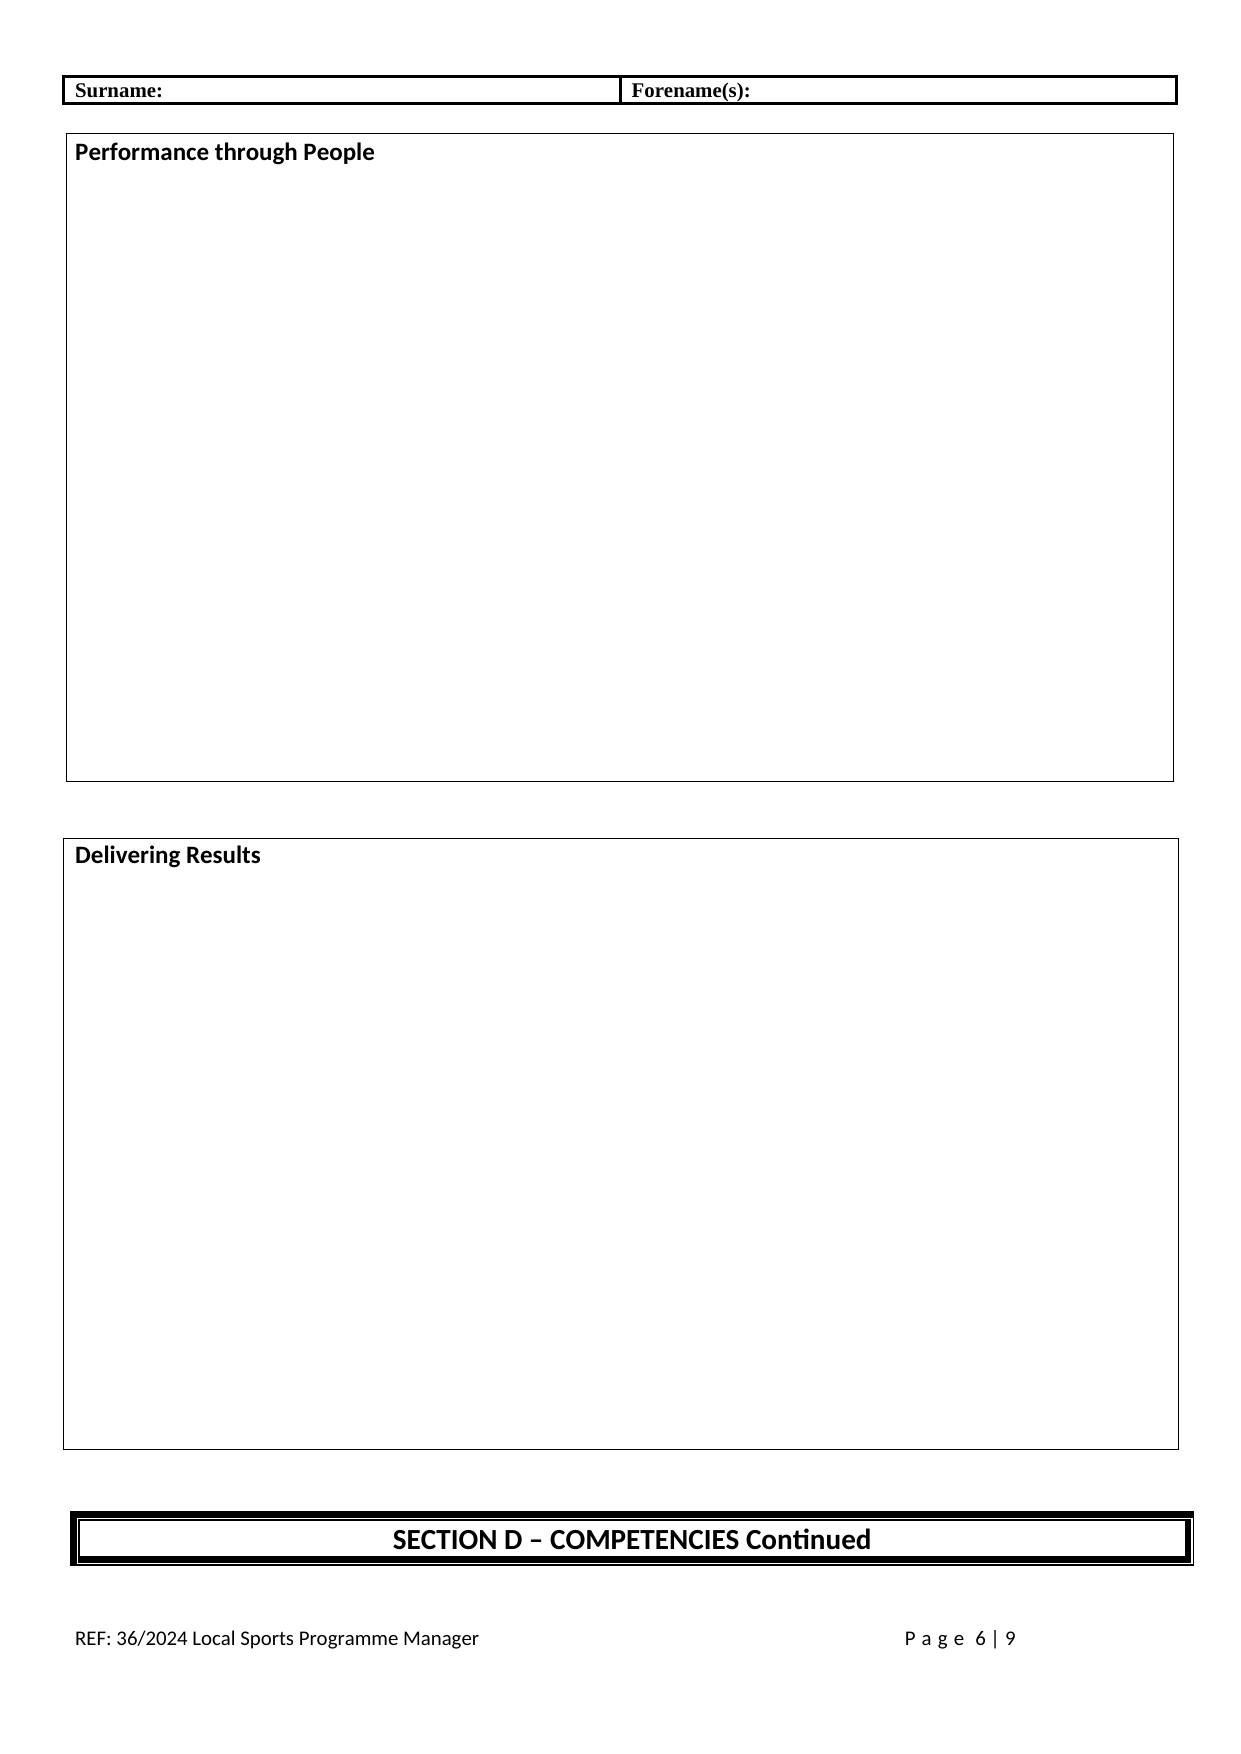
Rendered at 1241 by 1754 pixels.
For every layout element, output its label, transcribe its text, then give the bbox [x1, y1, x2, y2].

table_header Delivering Results [64, 839, 1178, 1449]
text Performance through People [67, 134, 1173, 167]
table_header SECTION D – COMPETENCIES Continued [80, 1521, 1185, 1556]
